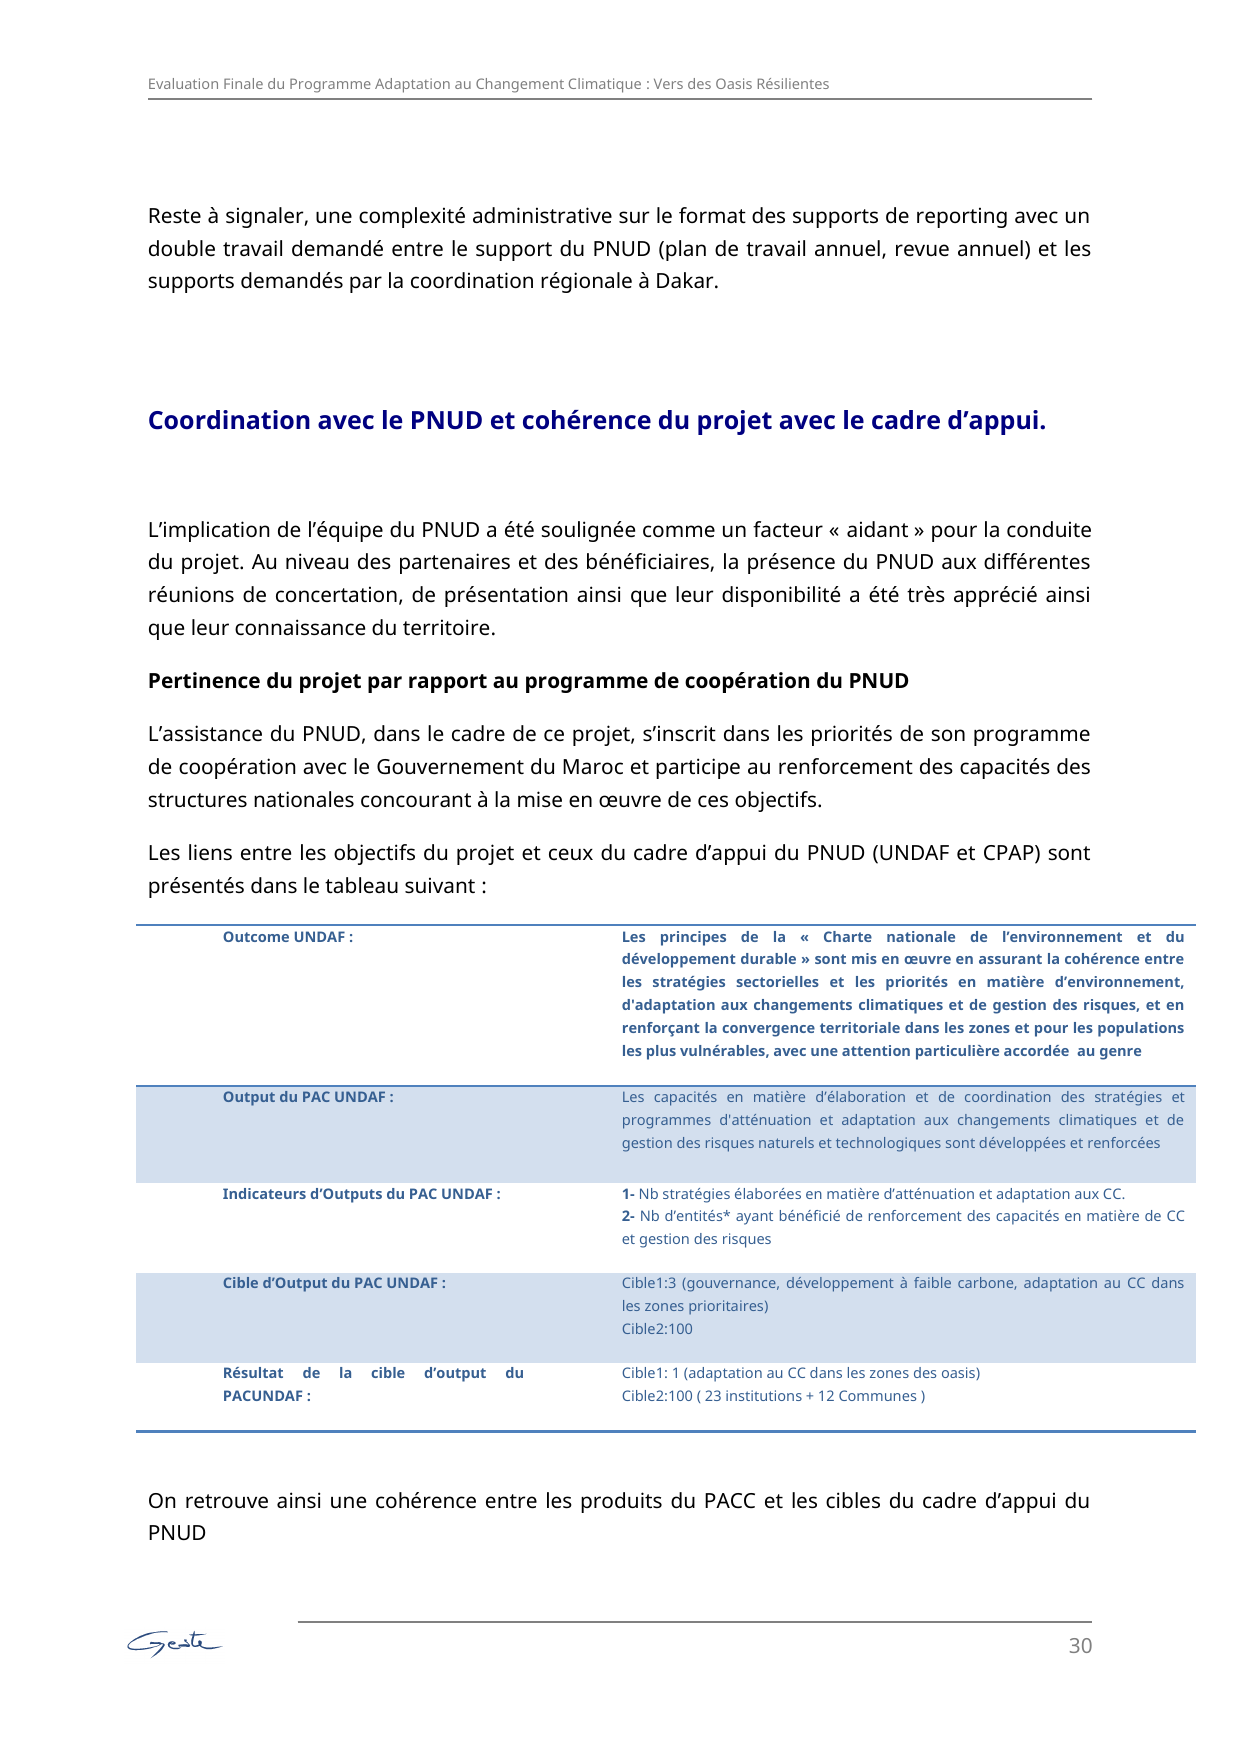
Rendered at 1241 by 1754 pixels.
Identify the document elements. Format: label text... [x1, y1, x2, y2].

subtitle Coordination avec le PNUD et cohérence du projet avec le cadre d’appui. [148, 402, 1092, 436]
table_cell Indicateurs d’Outputs du PAC UNDAF : [136, 1184, 535, 1273]
table_cell Output du PAC UNDAF : [136, 1087, 535, 1183]
text L’implication de l’équipe du PNUD a été soulignée comme un facteur « aidant » pour la conduite du projet. Au niveau des partenaires et des bénéficiaires, la présence du PNUD aux différentes réunions de concertation, de présentation ainsi que leur disponibilité a été très apprécié ainsi que leur connaissance du territoire. [148, 515, 1092, 641]
table_cell Cible1: 1 (adaptation au CC dans les zones des oasis) Cible2:100 ( 23 institutions + 12 Communes ) [535, 1363, 1196, 1430]
table_cell Cible1:3 (gouvernance, développement à faible carbone, adaptation au CC dans les zones prioritaires) Cible2:100 [535, 1273, 1196, 1363]
text Les liens entre les objectifs du projet et ceux du cadre d’appui du PNUD (UNDAF et CPAP) sont présentés dans le tableau suivant : [148, 838, 1092, 899]
table_cell 1- Nb stratégies élaborées en matière d’atténuation et adaptation aux CC. 2- Nb d’entités* ayant bénéficié de renforcement des capacités en matière de CC et gestion des risques [535, 1184, 1196, 1273]
text Reste à signaler, une complexité administrative sur le format des supports de reporting avec un double travail demandé entre le support du PNUD (plan de travail annuel, revue annuel) et les supports demandés par la coordination régionale à Dakar. [148, 201, 1092, 295]
table_header Outcome UNDAF : [136, 926, 535, 1085]
text On retrouve ainsi une cohérence entre les produits du PACC et les cibles du cadre d’appui du PNUD [148, 1486, 1092, 1547]
text Pertinence du projet par rapport au programme de coopération du PNUD [148, 666, 1092, 694]
text L’assistance du PNUD, dans le cadre de ce projet, s’inscrit dans les priorités de son programme de coopération avec le Gouvernement du Maroc et participe au renforcement des capacités des structures nationales concourant à la mise en œuvre de ces objectifs. [148, 719, 1092, 813]
table_header Les principes de la « Charte nationale de l’environnement et du développement durable » sont mis en œuvre en assurant la cohérence entre les stratégies sectorielles et les priorités en matière d’environnement, d'adaptation aux changements climatiques et de gestion des risques, et en renforçant la convergence territoriale dans les zones et pour les populations les plus vulnérables, avec une attention particulière accordée au genre [535, 926, 1196, 1085]
table_cell Résultat de la cible d’output du PACUNDAF : [136, 1363, 535, 1430]
table_cell Cible d’Output du PAC UNDAF : [136, 1273, 535, 1363]
table_cell Les capacités en matière d’élaboration et de coordination des stratégies et programmes d'atténuation et adaptation aux changements climatiques et de gestion des risques naturels et technologiques sont développées et renforcées [535, 1087, 1196, 1183]
picture [124, 1627, 226, 1664]
